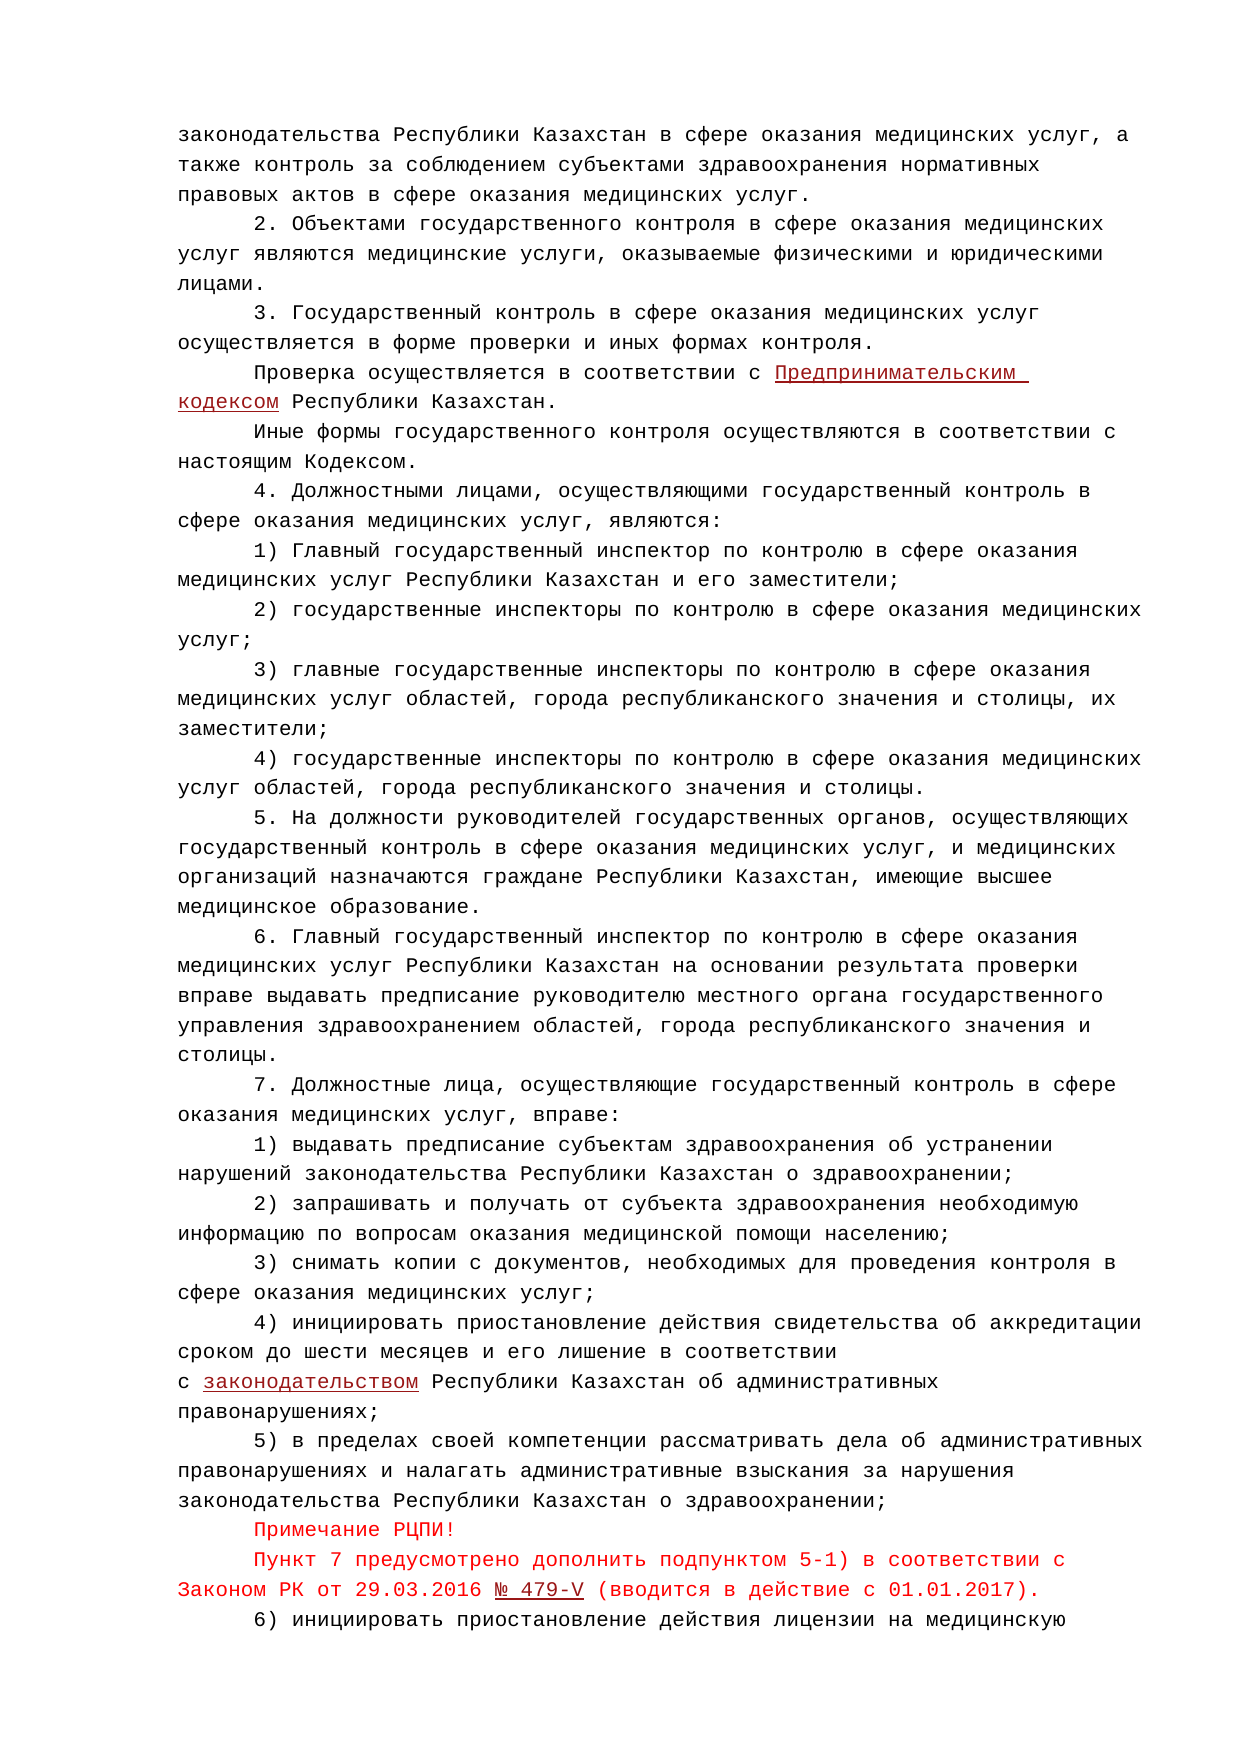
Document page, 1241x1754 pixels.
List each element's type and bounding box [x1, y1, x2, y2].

text [177, 118, 1152, 1632]
